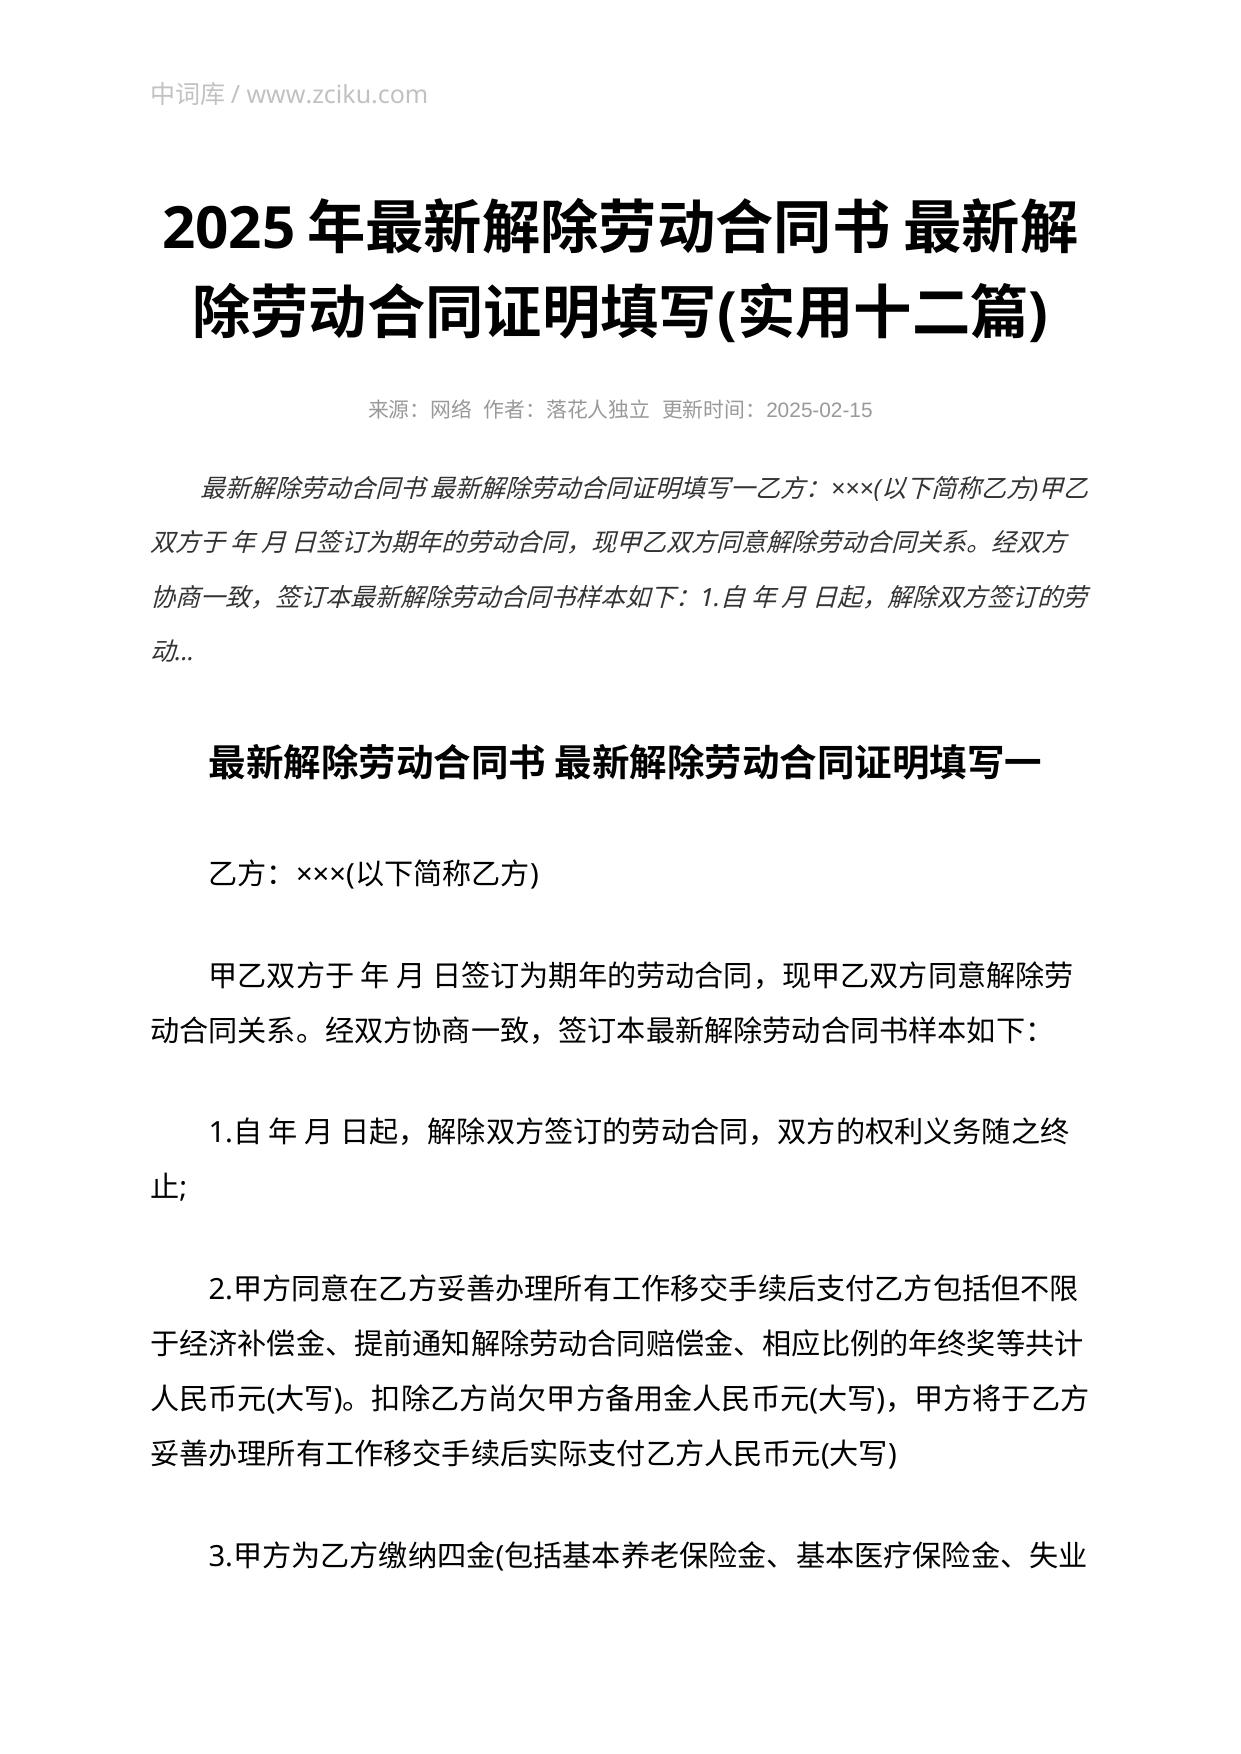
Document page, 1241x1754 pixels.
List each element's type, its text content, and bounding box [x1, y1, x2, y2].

text 甲乙双方于 年 月 日签订为期年的劳动合同，现甲乙双方同意解除劳动合同关系。经双方协商一致，签订本最新解除劳动合同书样本如下： [150, 952, 1090, 1049]
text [150, 1533, 1090, 1575]
text 1.自 年 月 日起，解除双方签订的劳动合同，双方的权利义务随之终止; [150, 1109, 1090, 1206]
subtitle 2025年最新解除劳动合同书 最新解除劳动合同证明填写(实用十二篇) [150, 181, 1090, 351]
text 最新解除劳动合同书 最新解除劳动合同证明填写一乙方：×××(以下简称乙方)甲乙双方于 年 月 日签订为期年的劳动合同，现甲乙双方同意解除劳动合同关系。经双方协商一致，签订本最新解除劳动合同书样本如下：1.自 年 月 日起，解除双方签订的劳动... [150, 468, 1090, 668]
text 乙方：×××(以下简称乙方) [150, 850, 1090, 893]
text 2.甲方同意在乙方妥善办理所有工作移交手续后支付乙方包括但不限于经济补偿金、提前通知解除劳动合同赔偿金、相应比例的年终奖等共计人民币元(大写)。扣除乙方尚欠甲方备用金人民币元(大写)，甲方将于乙方妥善办理所有工作移交手续后实际支付乙方人民币元(大写) [150, 1266, 1090, 1473]
text 来源：网络 作者：落花人独立 更新时间：2025-02-15 [150, 398, 1090, 422]
text 最新解除劳动合同书 最新解除劳动合同证明填写一 [150, 733, 1090, 787]
